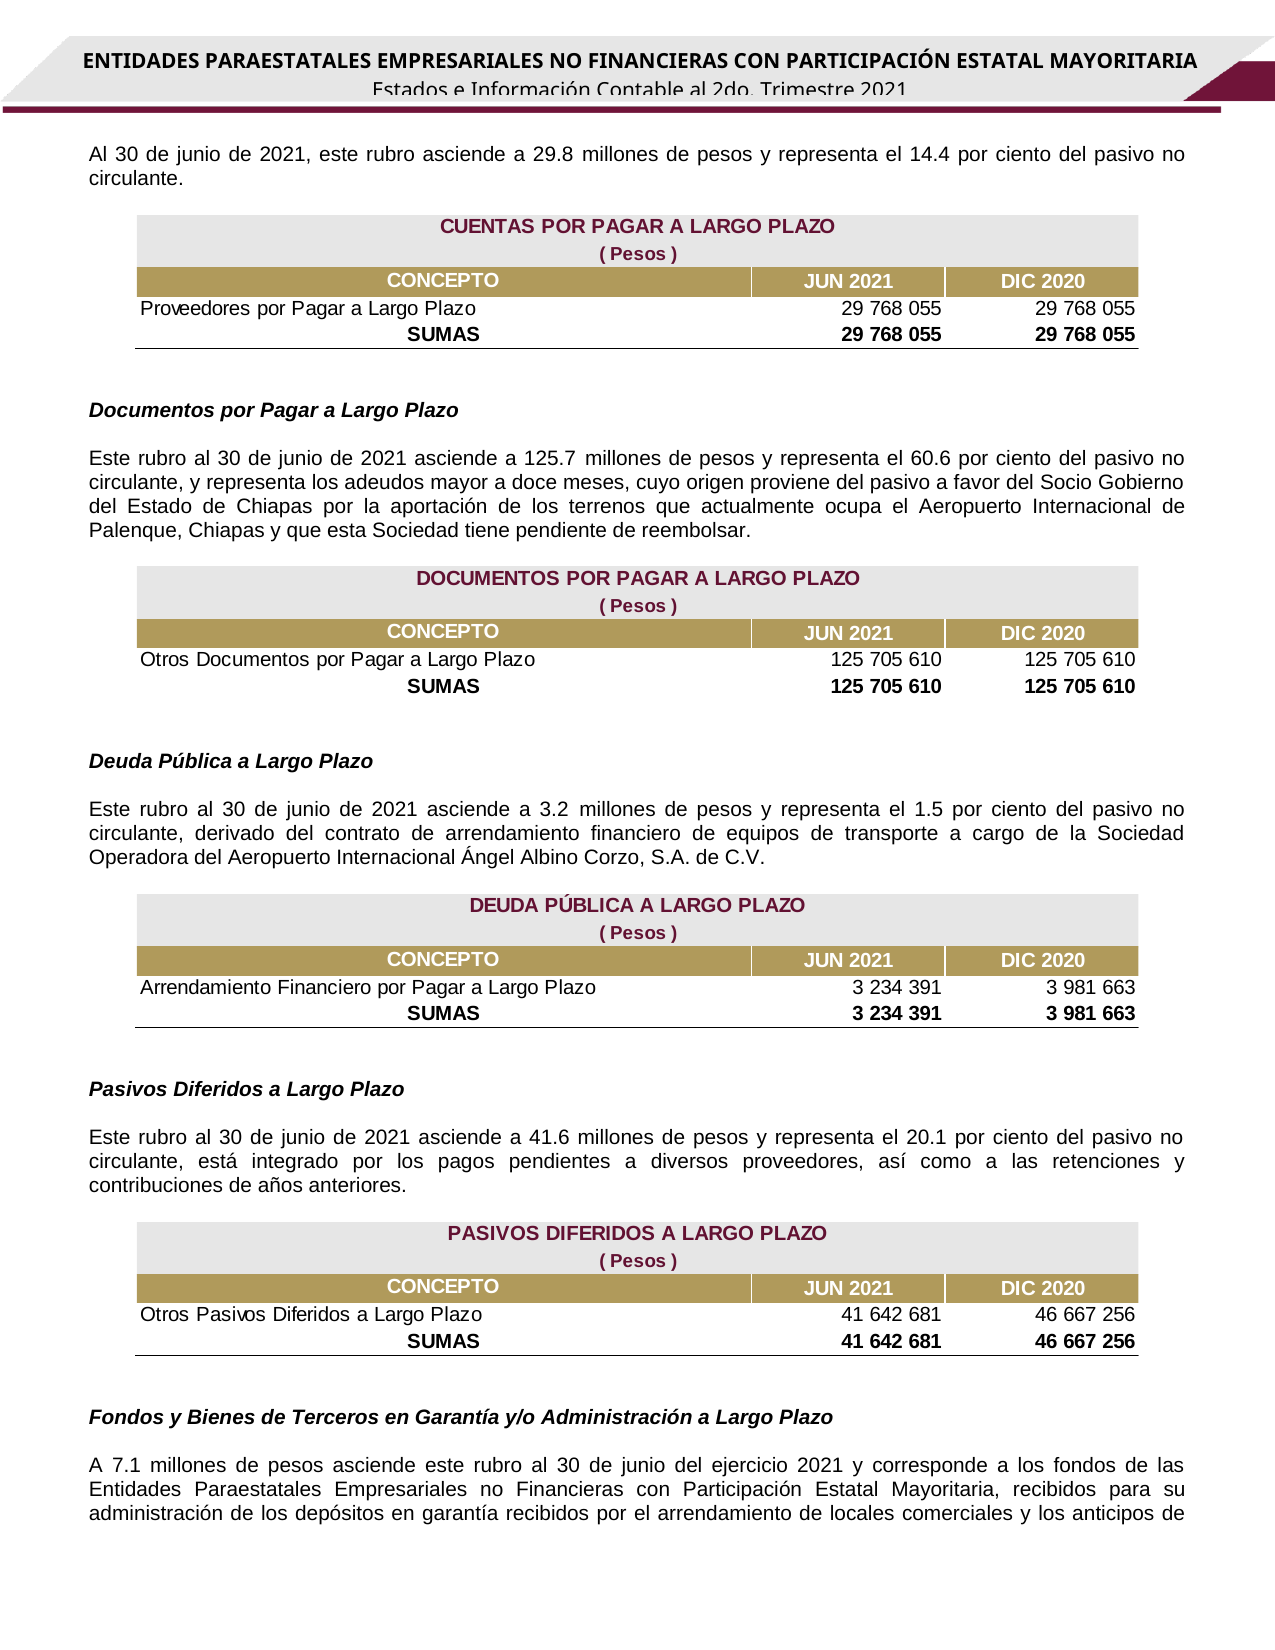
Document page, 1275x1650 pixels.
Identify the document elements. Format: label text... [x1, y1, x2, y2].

text Este rubro al 30 de junio de 2021 asciende a 125.7 millones de pesos y representa el 60.6 por ciento del pasivo no circulante, y representa los adeudos mayor a doce meses, cuyo origen proviene del pasivo a favor del Socio Gobierno del Estado de Chiapas por la aportación de los terrenos que actualmente ocupa el Aeropuerto Internacional de Palenque, Chiapas y que esta Sociedad tiene pendiente de reembolsar. [89, 446, 1186, 541]
text Documentos por Pagar a Largo Plazo [89, 398, 1186, 422]
text Este rubro al 30 de junio de 2021 asciende a 41.6 millones de pesos y representa el 20.1 por ciento del pasivo no circulante, está integrado por los pagos pendientes a diversos proveedores, así como a las retenciones y contribuciones de años anteriores. [89, 1125, 1186, 1197]
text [89, 1452, 1186, 1524]
text Al 30 de junio de 2021, este rubro asciende a 29.8 millones de pesos y representa el 14.4 por ciento del pasivo no circulante. [89, 142, 1186, 190]
text Pasivos Diferidos a Largo Plazo [89, 1077, 1186, 1101]
text Este rubro al 30 de junio de 2021 asciende a 3.2 millones de pesos y representa el 1.5 por ciento del pasivo no circulante, derivado del contrato de arrendamiento financiero de equipos de transporte a cargo de la Sociedad Operadora del Aeropuerto Internacional Ángel Albino Corzo, S.A. de C.V. [89, 797, 1186, 869]
text Fondos y Bienes de Terceros en Garantía y/o Administración a Largo Plazo [89, 1404, 1186, 1428]
picture [0, 36, 1275, 113]
text Deuda Pública a Largo Plazo [89, 749, 1186, 773]
